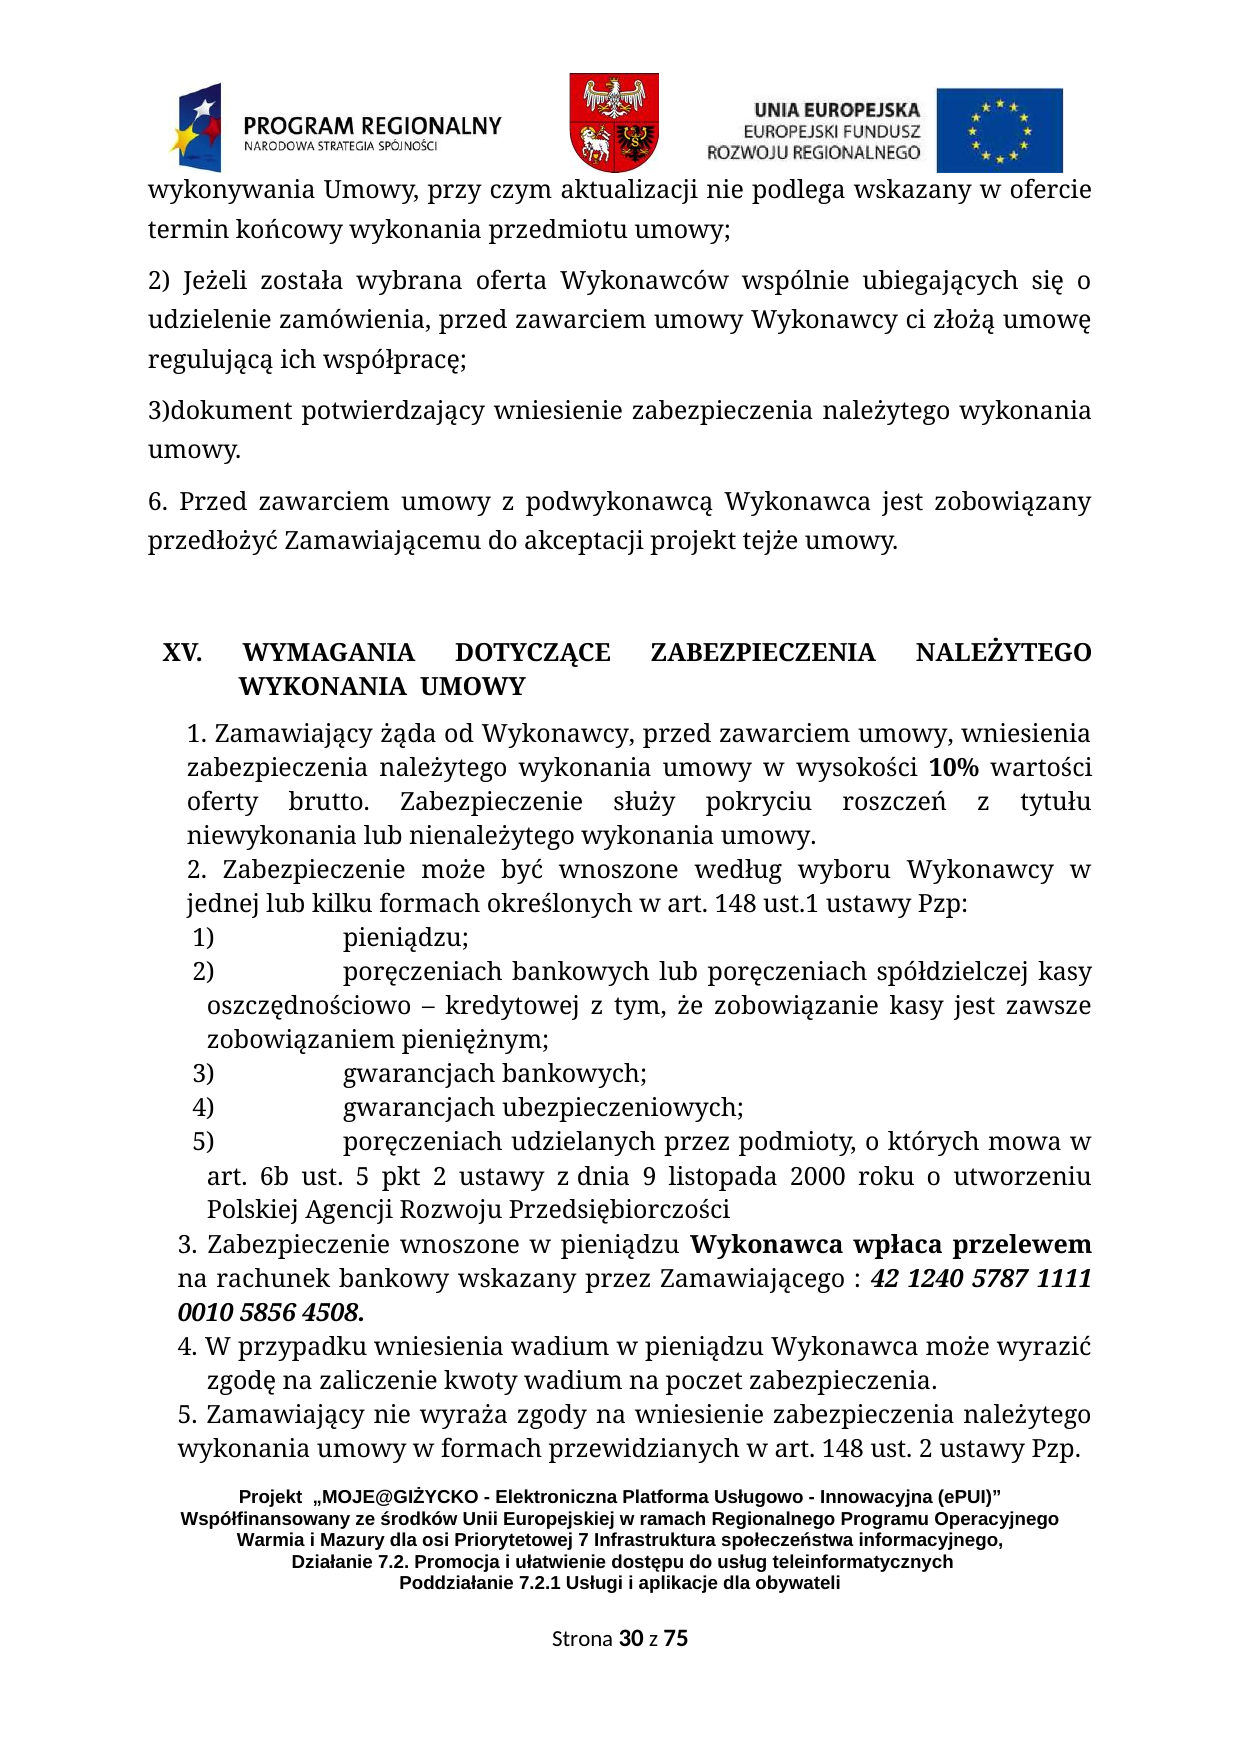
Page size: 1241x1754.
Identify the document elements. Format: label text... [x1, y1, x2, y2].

text 4. W przypadku wniesienia wadium w pieniądzu Wykonawca może wyrazić zgodę na zaliczenie kwoty wadium na poczet zabezpieczenia. [177, 1328, 1093, 1397]
list poręczeniach bankowych lub poręczeniach spółdzielczej kasy oszczędnościowo – kredytowej z tym, że zobowiązanie kasy jest zawsze zobowiązaniem pieniężnym; [192, 954, 1093, 1056]
text 3. Zabezpieczenie wnoszone w pieniądzu Wykonawca wpłaca przelewem na rachunek bankowy wskazany przez Zamawiającego : 42 1240 5787 1111 0010 5856 4508. [177, 1226, 1093, 1328]
picture [569, 73, 659, 173]
text 2) Jeżeli została wybrana oferta Wykonawców wspólnie ubiegających się o udzielenie zamówienia, przed zawarciem umowy Wykonawcy ci złożą umowę regulującą ich współpracę; [148, 263, 1093, 375]
text 3)dokument potwierdzający wniesienie zabezpieczenia należytego wykonania umowy. [148, 393, 1093, 466]
list poręczeniach udzielanych przez podmioty, o których mowa w art. 6b ust. 5 pkt 2 ustawy z dnia 9 listopada 2000 roku o utworzeniu Polskiej Agencji Rozwoju Przedsiębiorczości [192, 1124, 1093, 1226]
list 1. Zamawiający żąda od Wykonawcy, przed zawarciem umowy, wniesienia zabezpieczenia należytego wykonania umowy w wysokości 10% wartości oferty brutto. Zabezpieczenie służy pokryciu roszczeń z tytułu niewykonania lub nienależytego wykonania umowy. [187, 715, 1093, 852]
list gwarancjach ubezpieczeniowych; [192, 1090, 1093, 1124]
list 2. Zabezpieczenie może być wnoszone według wyboru Wykonawcy w jednej lub kilku formach określonych w art. 148 ust.1 ustawy Pzp: [187, 852, 1093, 920]
picture [705, 87, 1064, 173]
picture [168, 81, 503, 173]
text XV. WYMAGANIA DOTYCZĄCE ZABEZPIECZENIA NALEŻYTEGO WYKONANIA UMOWY [148, 635, 1093, 703]
text 5. Zamawiający nie wyraża zgody na wniesienie zabezpieczenia należytego wykonania umowy w formach przewidzianych w art. 148 ust. 2 ustawy Pzp. [177, 1397, 1093, 1465]
list gwarancjach bankowych; [192, 1056, 1093, 1090]
list pieniądzu; [192, 920, 1093, 954]
text 6. Przed zawarciem umowy z podwykonawcą Wykonawca jest zobowiązany przedłożyć Zamawiającemu do akceptacji projekt tejże umowy. [148, 484, 1093, 557]
